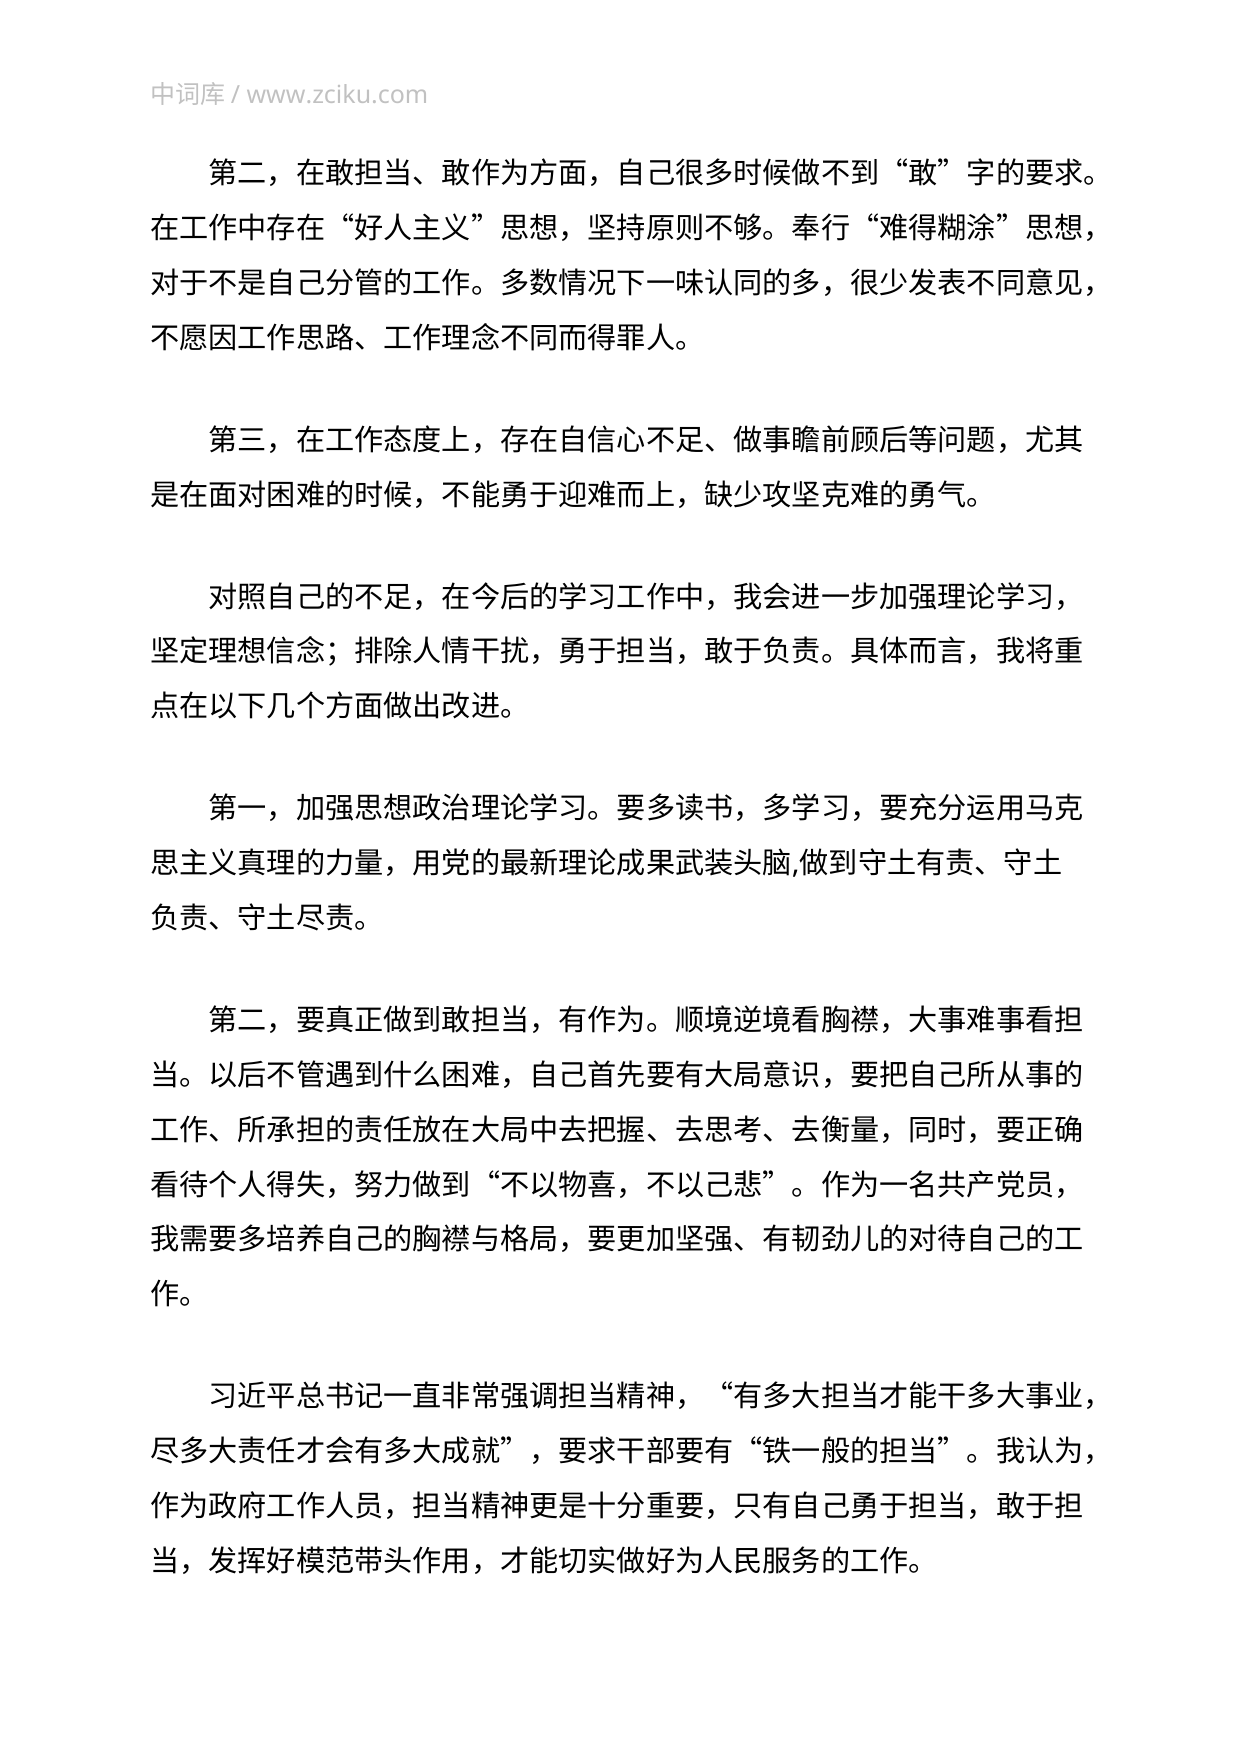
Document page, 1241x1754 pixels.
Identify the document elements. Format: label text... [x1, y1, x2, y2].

text 第一，加强思想政治理论学习。要多读书，多学习，要充分运用马克思主义真理的力量，用党的最新理论成果武装头脑,做到守土有责、守土负责、守土尽责。 [150, 785, 1090, 937]
text 第二，在敢担当、敢作为方面，自己很多时候做不到“敢”字的要求。在工作中存在“好人主义”思想，坚持原则不够。奉行“难得糊涂”思想，对于不是自己分管的工作。多数情况下一味认同的多，很少发表不同意见，不愿因工作思路、工作理念不同而得罪人。 [150, 150, 1090, 357]
text 第二，要真正做到敢担当，有作为。顺境逆境看胸襟，大事难事看担当。以后不管遇到什么困难，自己首先要有大局意识，要把自己所从事的工作、所承担的责任放在大局中去把握、去思考、去衡量，同时，要正确看待个人得失，努力做到“不以物喜，不以己悲”。作为一名共产党员，我需要多培养自己的胸襟与格局，要更加坚强、有韧劲儿的对待自己的工作。 [150, 996, 1090, 1313]
text 习近平总书记一直非常强调担当精神，“有多大担当才能干多大事业，尽多大责任才会有多大成就”，要求干部要有“铁一般的担当”。我认为，作为政府工作人员，担当精神更是十分重要，只有自己勇于担当，敢于担当，发挥好模范带头作用，才能切实做好为人民服务的工作。 [150, 1373, 1090, 1579]
text 第三，在工作态度上，存在自信心不足、做事瞻前顾后等问题，尤其是在面对困难的时候，不能勇于迎难而上，缺少攻坚克难的勇气。 [150, 416, 1090, 514]
text 对照自己的不足，在今后的学习工作中，我会进一步加强理论学习，坚定理想信念；排除人情干扰，勇于担当，敢于负责。具体而言，我将重点在以下几个方面做出改进。 [150, 573, 1090, 725]
